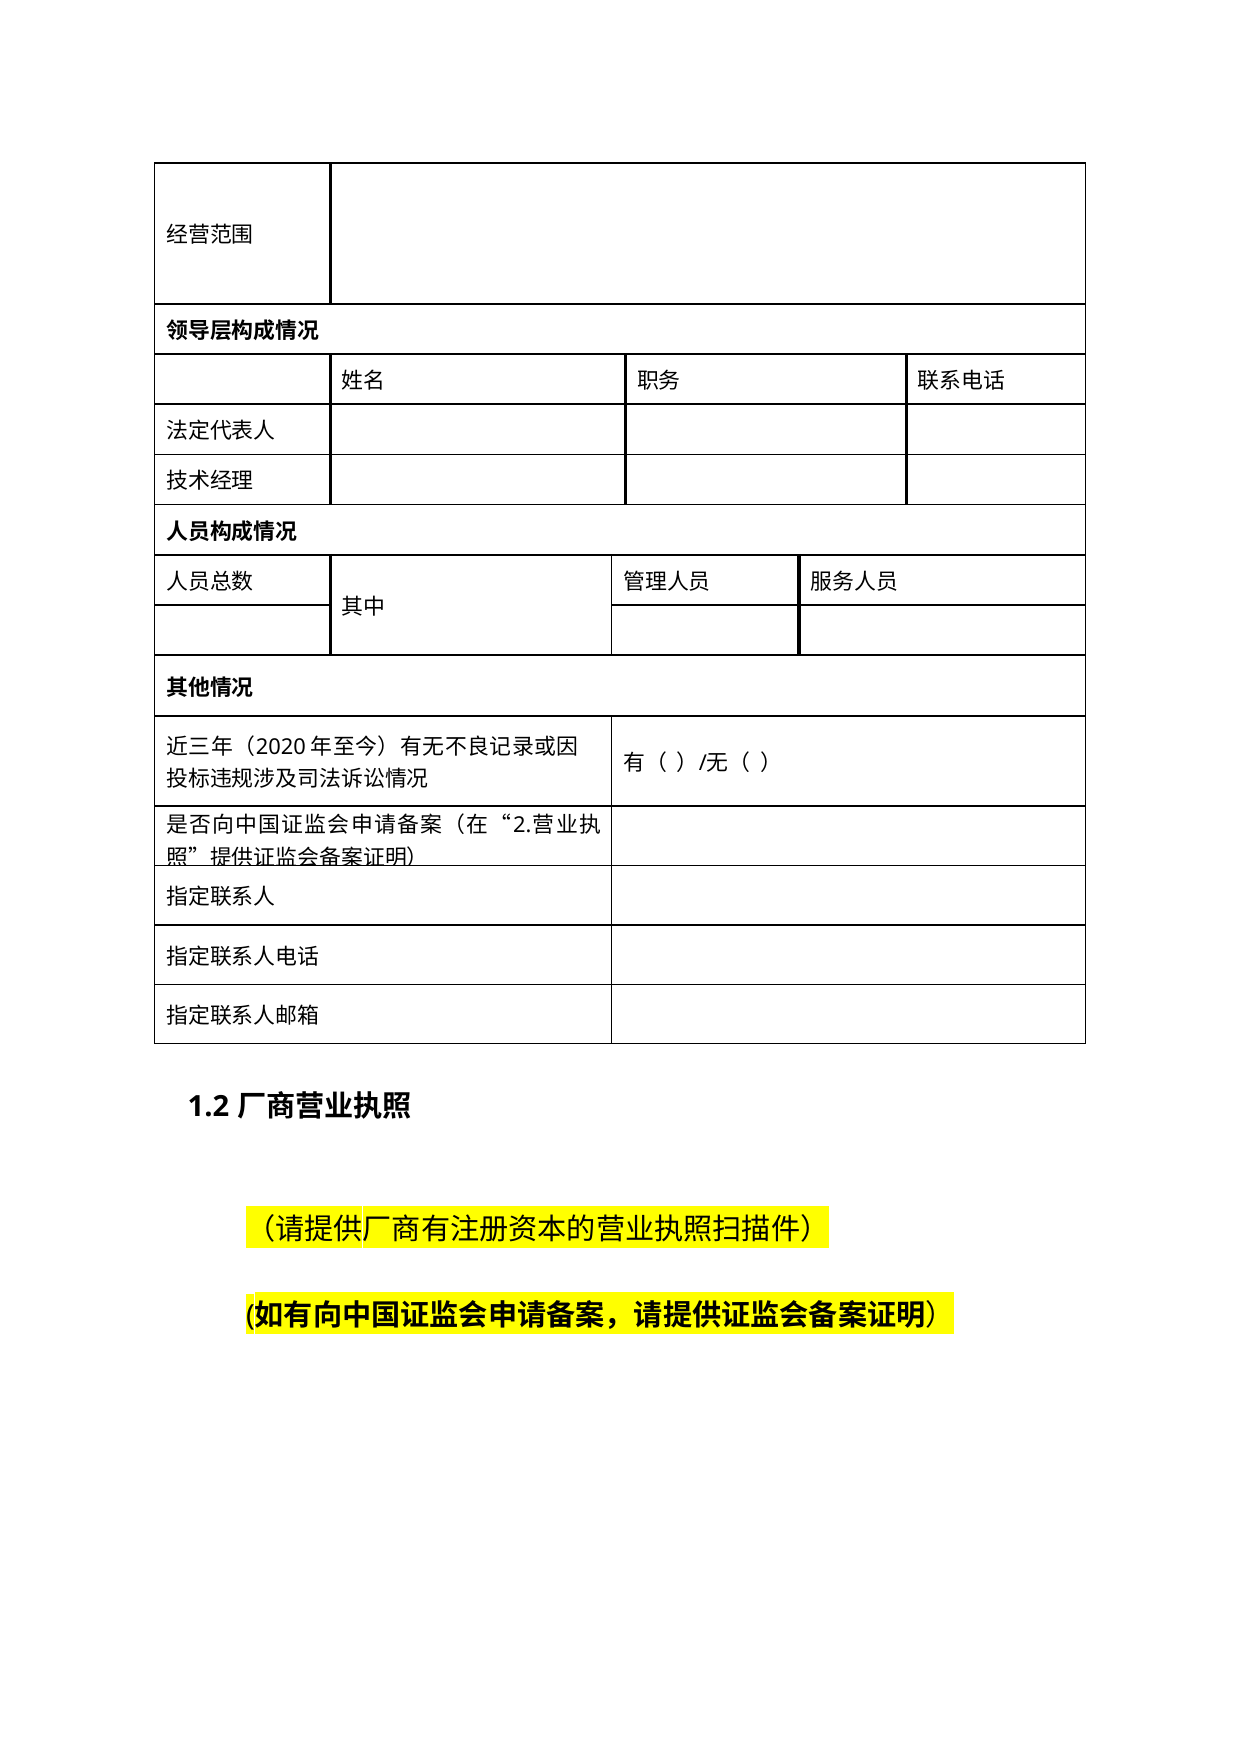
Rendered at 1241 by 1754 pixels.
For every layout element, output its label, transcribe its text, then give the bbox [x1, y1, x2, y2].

table_cell [908, 405, 1085, 453]
table_cell [801, 606, 1085, 654]
table_cell [332, 455, 624, 504]
table_cell 指定联系人邮箱 [155, 985, 611, 1043]
table_cell [155, 606, 329, 654]
table_cell 指定联系人 [155, 866, 611, 924]
table_cell [627, 405, 905, 453]
table_cell [627, 455, 905, 504]
table_cell 姓名 [332, 355, 624, 403]
table_cell 人员总数 [155, 556, 329, 604]
table_cell [612, 985, 1085, 1043]
table_cell 管理人员 [612, 556, 797, 604]
table_cell 有（ ）/无（ ） [612, 717, 1085, 805]
text (如有向中国证监会申请备案，请提供证监会备案证明） [187, 1280, 1053, 1345]
table_cell 指定联系人电话 [155, 926, 611, 984]
table_cell 人员构成情况 [155, 505, 1085, 554]
table_cell 领导层构成情况 [155, 305, 1085, 353]
table_cell [332, 405, 624, 453]
table_cell 技术经理 [155, 455, 329, 504]
table_cell [612, 926, 1085, 984]
table_cell [155, 355, 329, 403]
table_cell [612, 606, 797, 654]
table_cell [908, 455, 1085, 504]
table_cell 其中 [332, 556, 611, 654]
table_cell 经营范围 [155, 164, 329, 303]
table_cell [612, 807, 1085, 865]
table_cell [332, 164, 1085, 303]
table_cell 其他情况 [155, 656, 1085, 715]
table_cell 近三年（2020年至今）有无不良记录或因投标违规涉及司法诉讼情况 [155, 717, 611, 805]
subtitle 1.2 厂商营业执照 [187, 1071, 1053, 1136]
table_cell 法定代表人 [155, 405, 329, 453]
table_cell 是否向中国证监会申请备案（在“2.营业执照”提供证监会备案证明） [155, 807, 611, 865]
table_cell 服务人员 [801, 556, 1085, 604]
table_cell [612, 866, 1085, 924]
table_cell 联系电话 [908, 355, 1085, 403]
text （请提供厂商有注册资本的营业执照扫描件） [187, 1194, 1053, 1259]
table_cell 职务 [627, 355, 905, 403]
